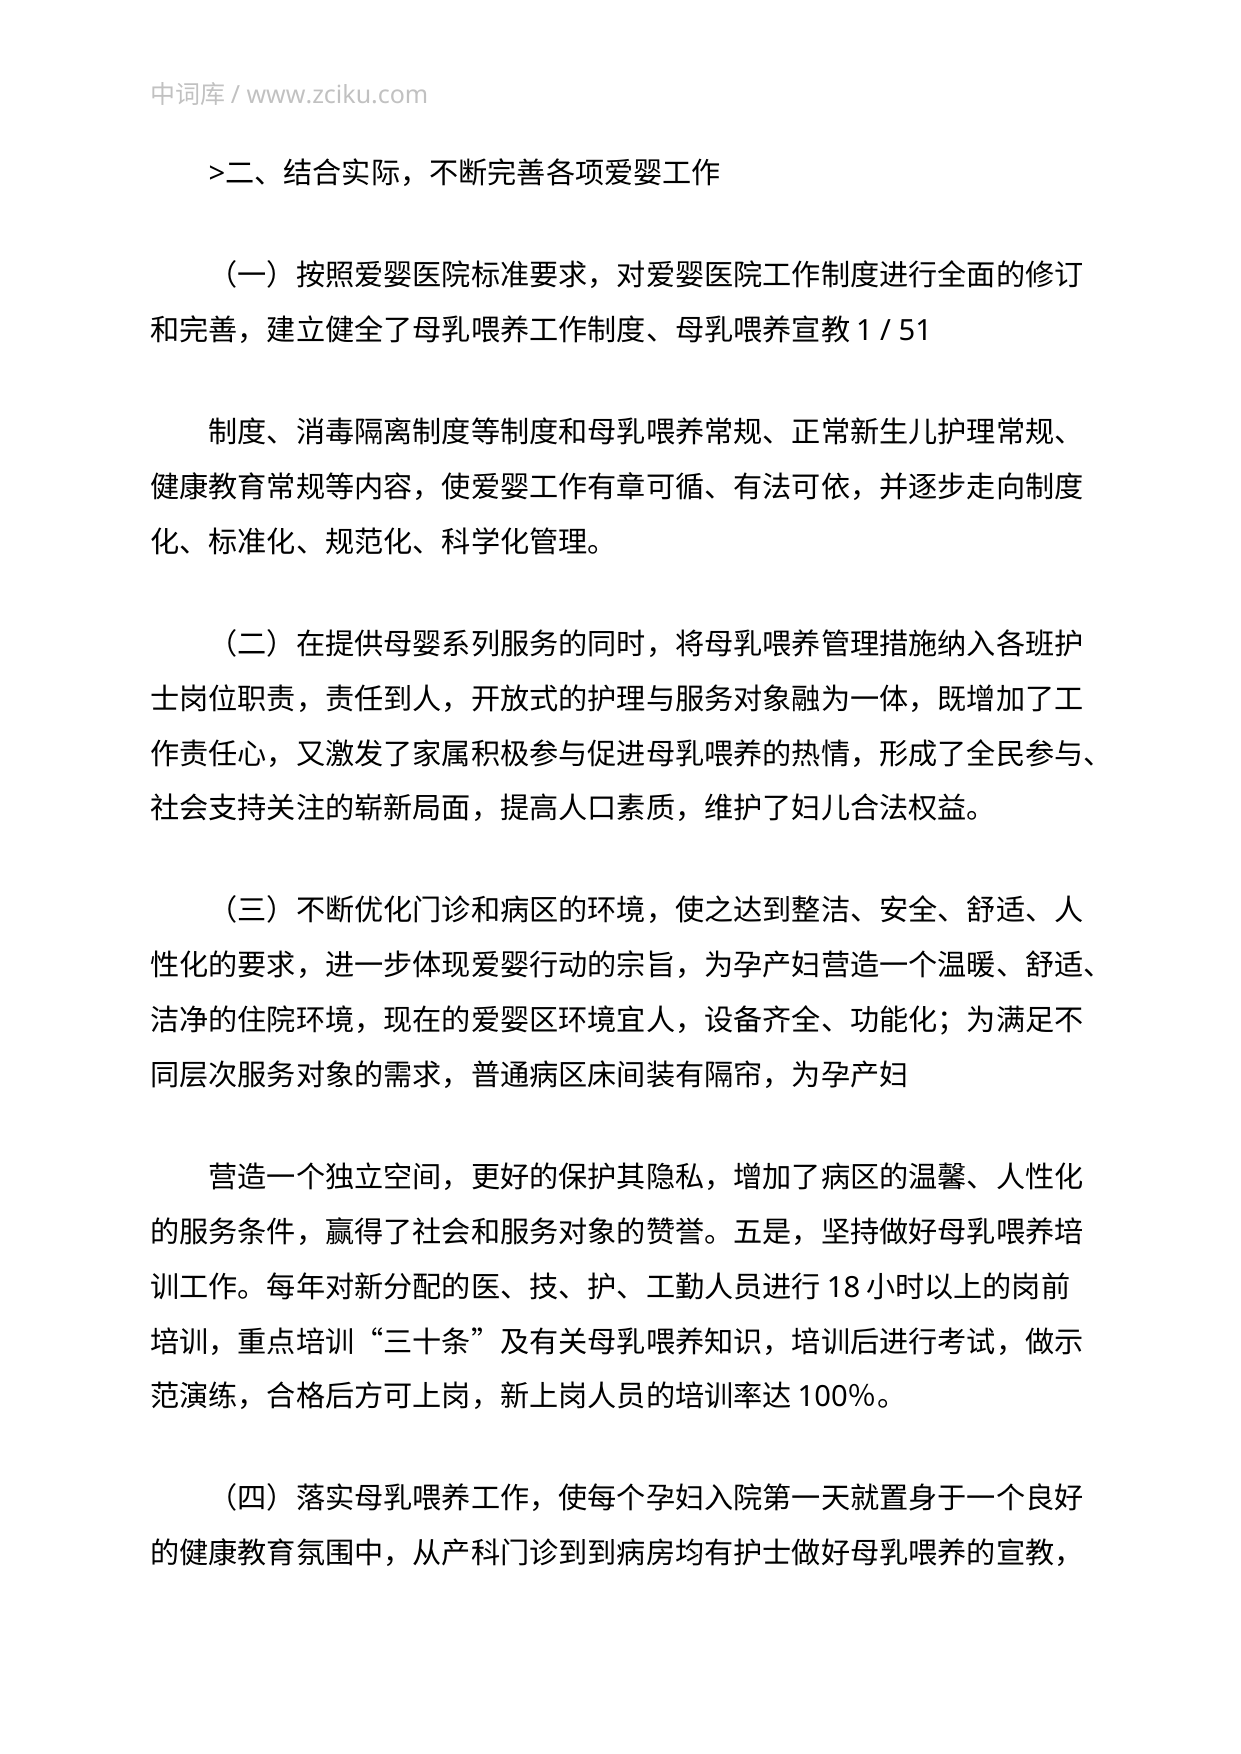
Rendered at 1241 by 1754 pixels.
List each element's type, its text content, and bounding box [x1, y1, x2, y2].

text （二）在提供母婴系列服务的同时，将母乳喂养管理措施纳入各班护士岗位职责，责任到人，开放式的护理与服务对象融为一体，既增加了工作责任心，又激发了家属积极参与促进母乳喂养的热情，形成了全民参与、社会支持关注的崭新局面，提高人口素质，维护了妇儿合法权益。 [150, 620, 1090, 827]
text >二、结合实际，不断完善各项爱婴工作 [150, 150, 1090, 192]
text （三）不断优化门诊和病区的环境，使之达到整洁、安全、舒适、人性化的要求，进一步体现爱婴行动的宗旨，为孕产妇营造一个温暖、舒适、洁净的住院环境，现在的爱婴区环境宜人，设备齐全、功能化；为满足不同层次服务对象的需求，普通病区床间装有隔帘，为孕产妇 [150, 887, 1090, 1094]
text 营造一个独立空间，更好的保护其隐私，增加了病区的温馨、人性化的服务条件，赢得了社会和服务对象的赞誉。五是，坚持做好母乳喂养培训工作。每年对新分配的医、技、护、工勤人员进行18小时以上的岗前培训，重点培训“三十条”及有关母乳喂养知识，培训后进行考试，做示范演练，合格后方可上岗，新上岗人员的培训率达100％。 [150, 1153, 1090, 1415]
text （一）按照爱婴医院标准要求，对爱婴医院工作制度进行全面的修订和完善，建立健全了母乳喂养工作制度、母乳喂养宣教1 / 51 [150, 252, 1090, 349]
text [150, 1475, 1090, 1572]
text 制度、消毒隔离制度等制度和母乳喂养常规、正常新生儿护理常规、健康教育常规等内容，使爱婴工作有章可循、有法可依，并逐步走向制度化、标准化、规范化、科学化管理。 [150, 409, 1090, 561]
